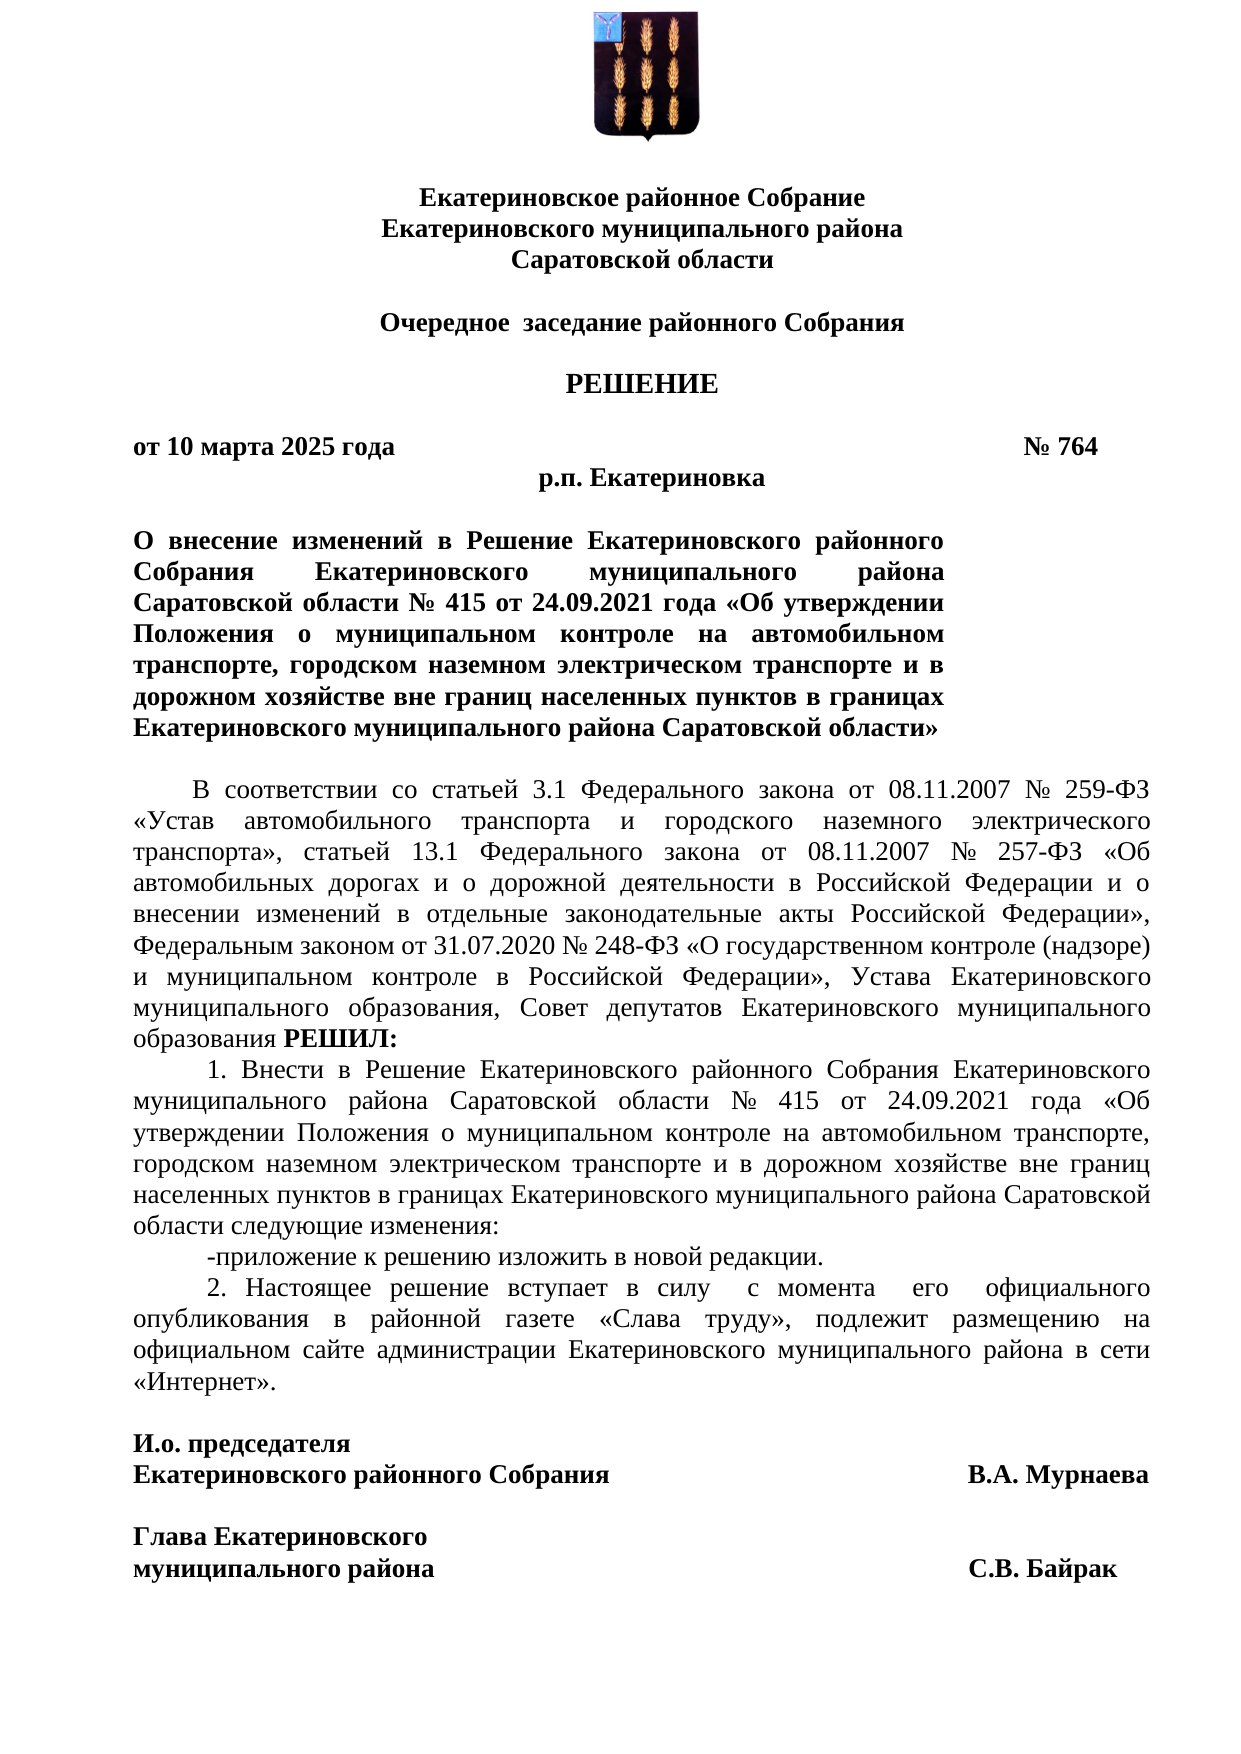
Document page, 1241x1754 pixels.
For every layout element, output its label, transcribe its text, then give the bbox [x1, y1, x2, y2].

text О внесение изменений в Решение Екатериновского районного Собрания Екатериновского муниципального района Саратовской области № 415 от 24.09.2021 года «Об утверждении Положения о муниципальном контроле на автомобильном транспорте, городском наземном электрическом транспорте и в дорожном хозяйстве вне границ населенных пунктов в границах Екатериновского муниципального района Саратовской области» [133, 524, 945, 742]
text В соответствии со статьей 3.1 Федерального закона от 08.11.2007 № 259-ФЗ «Устав автомобильного транспорта и городского наземного электрического транспорта», статьей 13.1 Федерального закона от 08.11.2007 № 257-ФЗ «Об автомобильных дорогах и о дорожной деятельности в Российской Федерации и о внесении изменений в отдельные законодательные акты Российской Федерации», Федеральным законом от 31.07.2020 № 248-ФЗ «О государственном контроле (надзоре) и муниципальном контроле в Российской Федерации», Устава Екатериновского муниципального образования, Совет депутатов Екатериновского муниципального образования РЕШИЛ: [133, 773, 1152, 1053]
text Очередное заседание районного Собрания [133, 306, 1152, 337]
text РЕШЕНИЕ [133, 366, 1152, 399]
picture [590, 4, 703, 153]
text 2. Настоящее решение вступает в силу с момента его официального опубликования в районной газете «Слава труду», подлежит размещению на официальном сайте администрации Екатериновского муниципального района в сети «Интернет». [133, 1271, 1152, 1396]
subtitle от 10 марта 2025 года № 764 [133, 430, 1152, 462]
text Глава Екатериновского [133, 1521, 1152, 1552]
subtitle р.п. Екатериновка [133, 462, 1152, 493]
text -приложение к решению изложить в новой редакции. [133, 1240, 1152, 1271]
text Саратовской области [133, 243, 1152, 275]
text Екатериновское районное Собрание [133, 181, 1152, 212]
text Екатериновского районного Собрания В.А. Мурнаева [133, 1458, 1152, 1489]
text муниципального района С.В. Байрак [133, 1552, 1152, 1583]
text 1. Внести в Решение Екатериновского районного Собрания Екатериновского муниципального района Саратовской области № 415 от 24.09.2021 года «Об утверждении Положения о муниципальном контроле на автомобильном транспорте, городском наземном электрическом транспорте и в дорожном хозяйстве вне границ населенных пунктов в границах Екатериновского муниципального района Саратовской области следующие изменения: [133, 1053, 1152, 1240]
text И.о. председателя [133, 1427, 1152, 1458]
text Екатериновского муниципального района [133, 212, 1152, 243]
